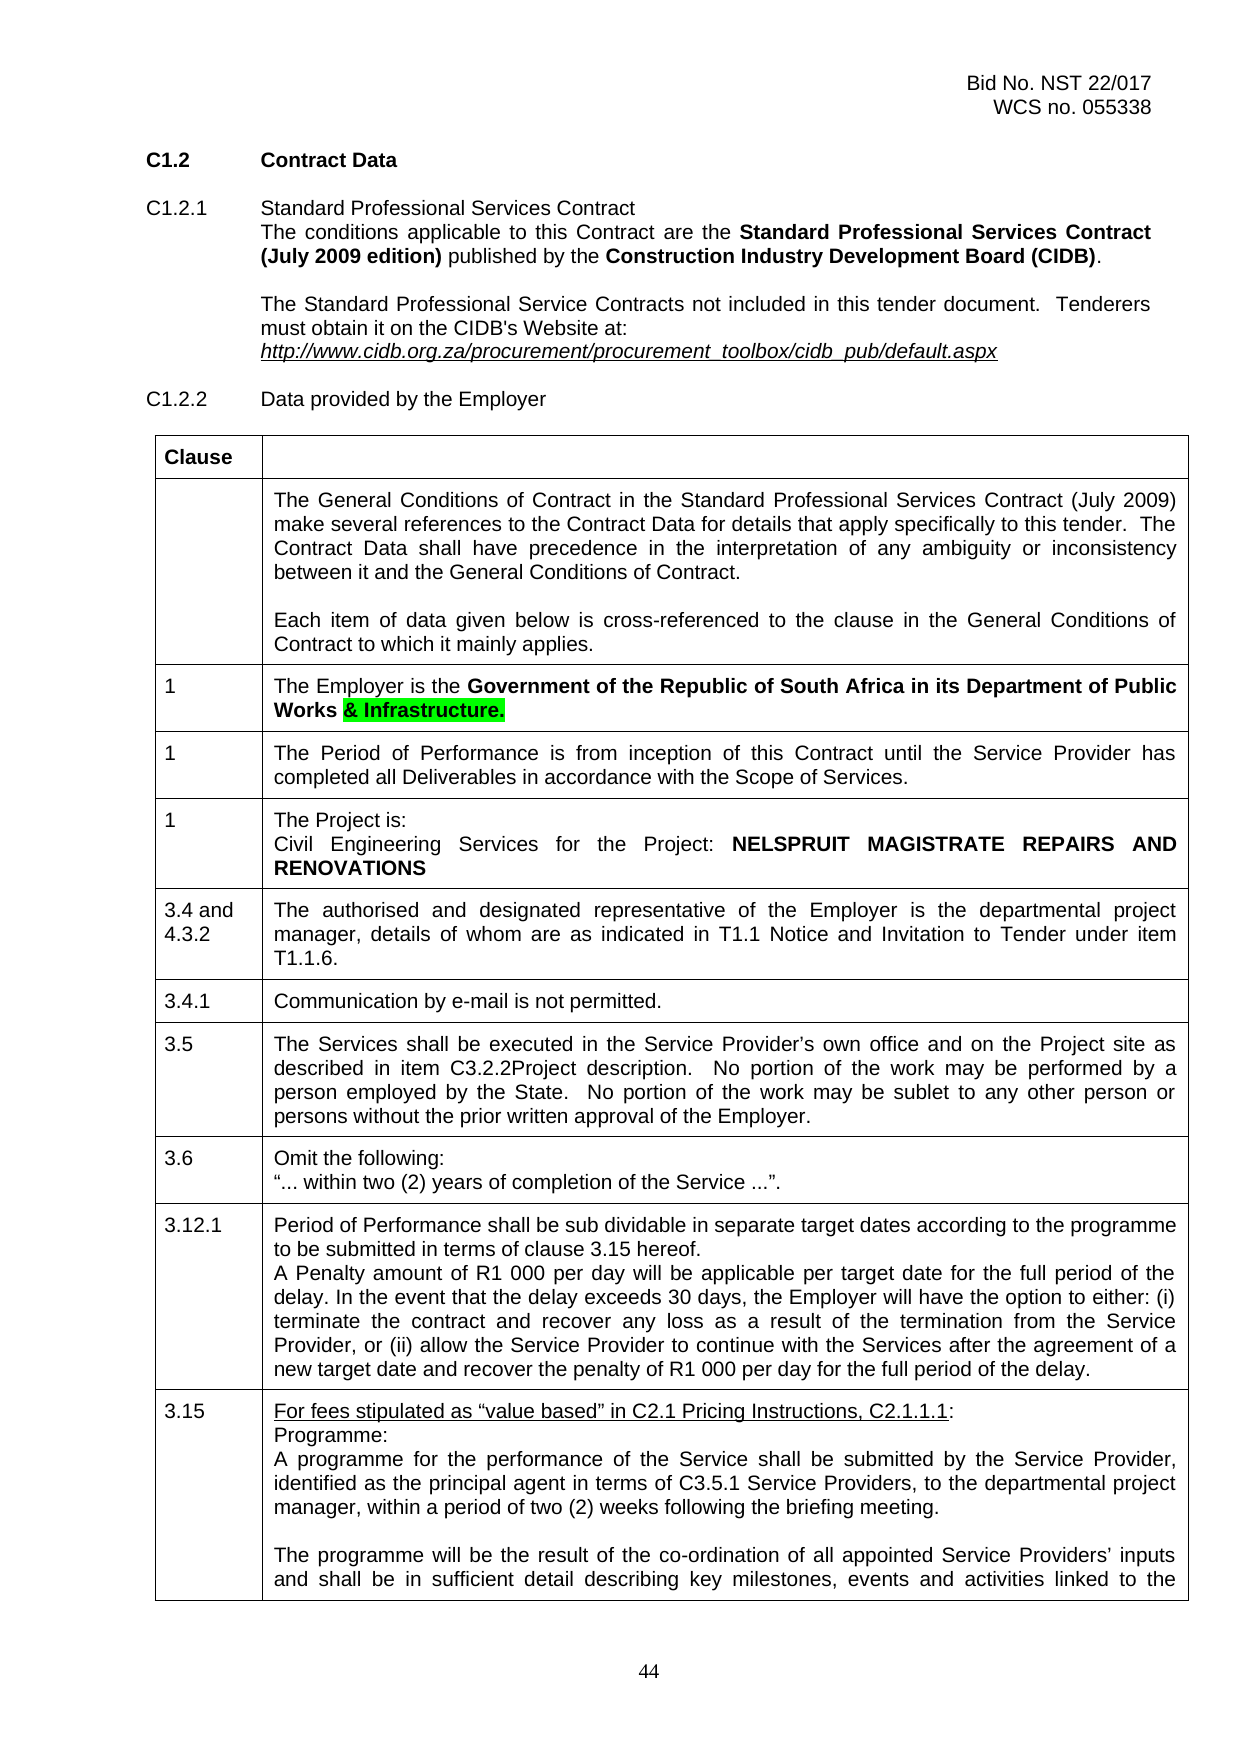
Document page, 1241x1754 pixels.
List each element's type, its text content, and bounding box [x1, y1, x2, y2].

text C1.2.2 Data provided by the Employer [146, 387, 1152, 411]
table_cell Omit the following: “... within two (2) years of completion of the Service ...”. [263, 1137, 1188, 1203]
table_cell 1 [156, 732, 262, 798]
table_cell Communication by e-mail is not permitted. [263, 980, 1188, 1022]
table_cell The authorised and designated representative of the Employer is the departmental project manager, details of whom are as indicated in T1.1 Notice and Invitation to Tender under item T1.1.6. [263, 889, 1188, 979]
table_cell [263, 1390, 1188, 1600]
table_cell 1 [156, 799, 262, 888]
table_cell The Services shall be executed in the Service Provider’s own office and on the Project site as described in item C3.2.2Project description. No portion of the work may be performed by a person employed by the State. No portion of the work may be sublet to any other person or persons without the prior written approval of the Employer. [263, 1023, 1188, 1136]
table_cell 3.15 [156, 1390, 262, 1600]
table_cell [156, 479, 262, 664]
table_cell 3.5 [156, 1023, 262, 1136]
text C1.2.1 Standard Professional Services Contract [146, 196, 1152, 219]
table_cell Period of Performance shall be sub dividable in separate target dates according to the programme to be submitted in terms of clause 3.15 hereof. A Penalty amount of R1 000 per day will be applicable per target date for the full period of the delay. In the event that the delay exceeds 30 days, the Employer will have the option to either: (i) terminate the contract and recover any loss as a result of the termination from the Service Provider, or (ii) allow the Service Provider to continue with the Services after the agreement of a new target date and recover the penalty of R1 000 per day for the full period of the delay. [263, 1204, 1188, 1389]
text The Standard Professional Service Contracts not included in this tender document. Tenderers must obtain it on the CIDB's Website at: [260, 291, 1152, 339]
text C1.2 Contract Data [146, 148, 1152, 172]
table_cell 3.4.1 [156, 980, 262, 1022]
table_cell The General Conditions of Contract in the Standard Professional Services Contract (July 2009) make several references to the Contract Data for details that apply specifically to this tender. The Contract Data shall have precedence in the interpretation of any ambiguity or inconsistency between it and the General Conditions of Contract. Each item of data given below is cross-referenced to the clause in the General Conditions of Contract to which it mainly applies. [263, 479, 1188, 664]
table_cell 3.12.1 [156, 1204, 262, 1389]
table_header [263, 436, 1188, 478]
text http://www.cidb.org.za/procurement/procurement_toolbox/cidb_pub/default.aspx [260, 339, 1152, 363]
table_cell The Period of Performance is from inception of this Contract until the Service Provider has completed all Deliverables in accordance with the Scope of Services. [263, 732, 1188, 798]
table_cell 1 [156, 665, 262, 731]
table_header Clause [156, 436, 262, 478]
text The conditions applicable to this Contract are the Standard Professional Services Contract (July 2009 edition) published by the Construction Industry Development Board (CIDB). [260, 219, 1152, 267]
table_cell The Project is: Civil Engineering Services for the Project: NELSPRUIT MAGISTRATE REPAIRS AND RENOVATIONS [263, 799, 1188, 888]
table_cell The Employer is the Government of the Republic of South Africa in its Department of Public Works & Infrastructure. [263, 665, 1188, 731]
table_cell 3.4 and 4.3.2 [156, 889, 262, 979]
table_cell 3.6 [156, 1137, 262, 1203]
